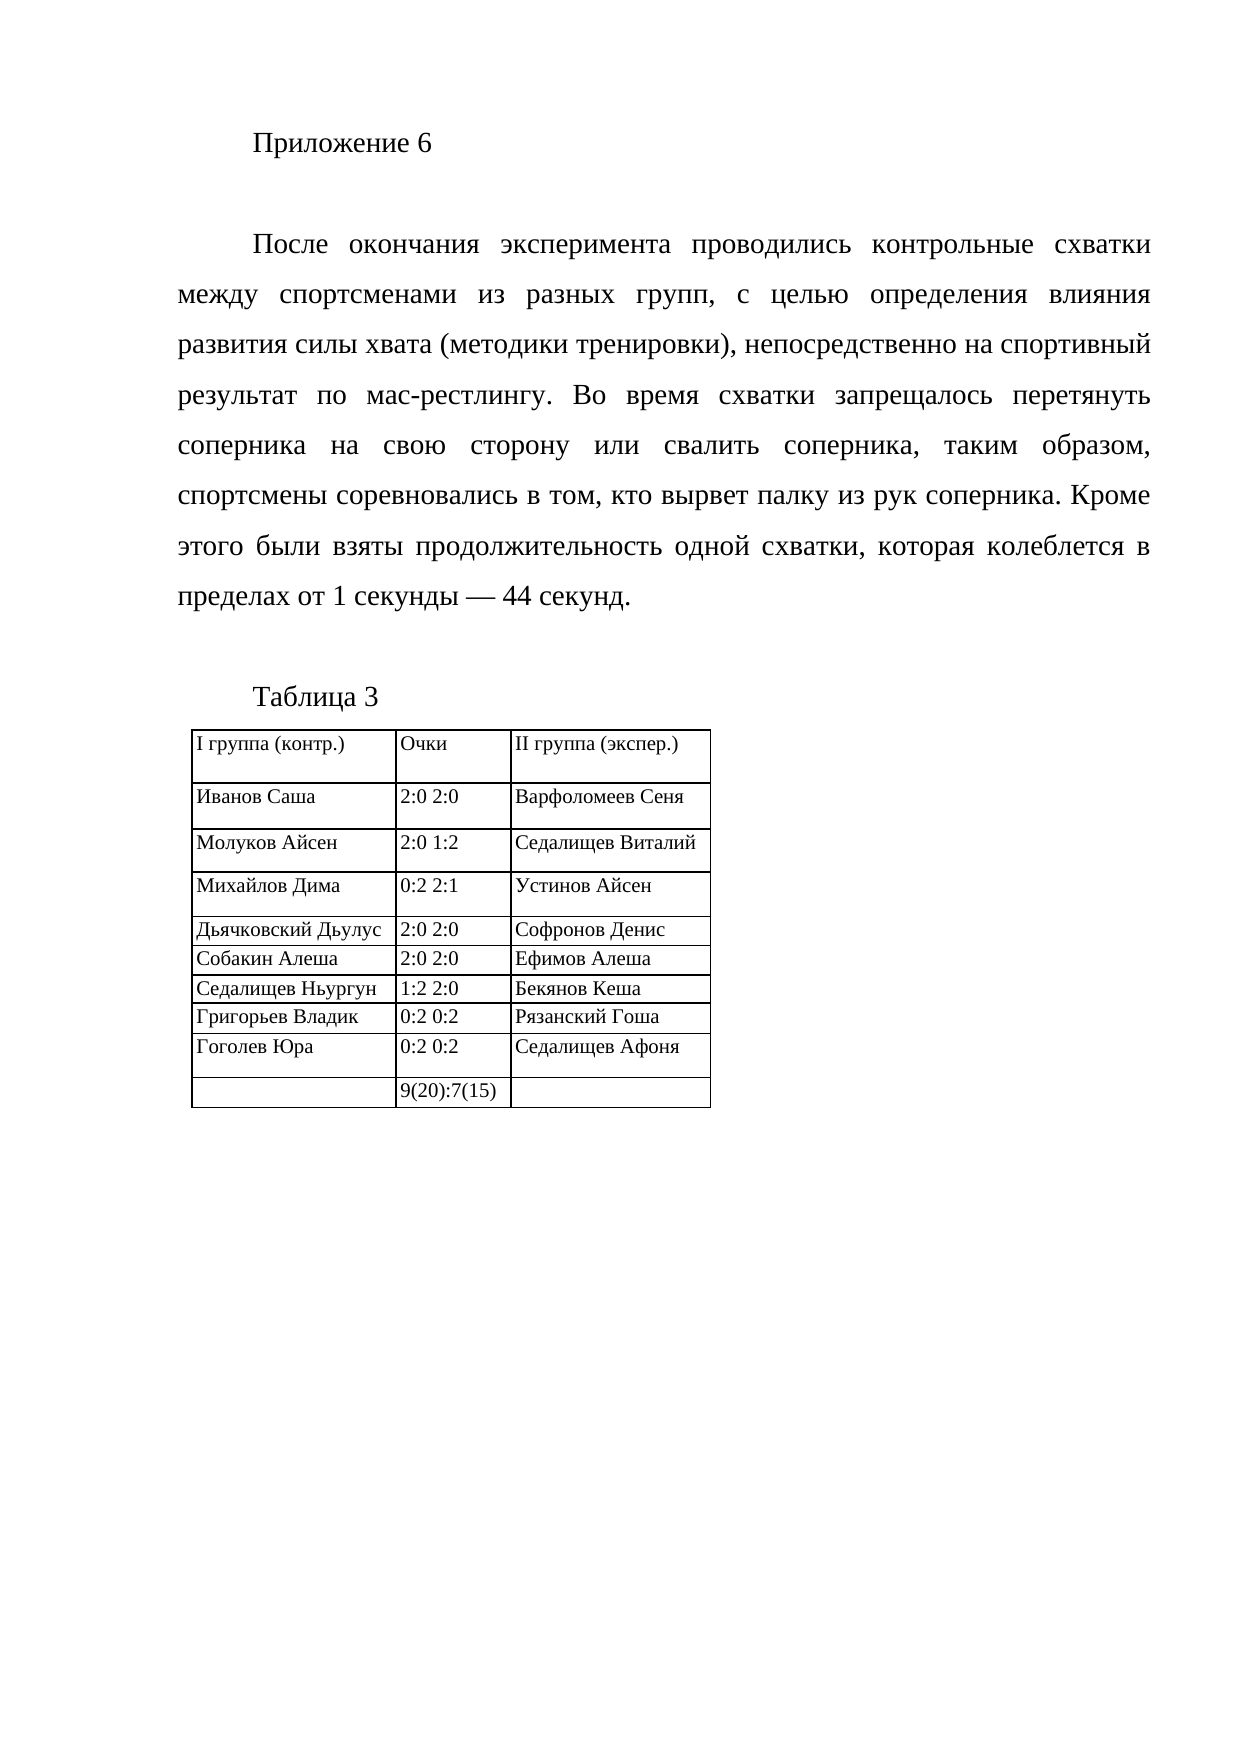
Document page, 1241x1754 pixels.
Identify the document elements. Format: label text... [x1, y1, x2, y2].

table_cell Иванов Саша [193, 784, 395, 828]
text Таблица 3 [177, 679, 1152, 712]
table_cell Седалищев Виталий [512, 830, 710, 871]
table_cell Гоголев Юра [193, 1034, 395, 1077]
table_cell 0:2 0:2 [397, 1034, 510, 1077]
table_cell Седалищев Афоня [512, 1034, 710, 1077]
table_cell Ефимов Алеша [512, 946, 710, 974]
table_cell [512, 1078, 710, 1106]
table_cell Софронов Денис [512, 917, 710, 944]
table_header I группа (контр.) [193, 731, 395, 782]
table_cell Рязанский Гоша [512, 1004, 710, 1033]
table_cell Собакин Алеша [193, 946, 395, 974]
table_cell [193, 1078, 395, 1106]
table_cell Варфоломеев Сеня [512, 784, 710, 828]
table_cell Дьячковский Дьулус [193, 917, 395, 944]
text Приложение 6 [177, 125, 1152, 159]
table_cell Михайлов Дима [193, 873, 395, 916]
table_cell 2:0 2:0 [397, 784, 510, 828]
table_cell Седалищев Ньургун [193, 976, 395, 1002]
table_cell 9(20):7(15) [397, 1078, 510, 1106]
table_cell 2:0 2:0 [397, 917, 510, 944]
table_cell 0:2 2:1 [397, 873, 510, 916]
table_header Очки [397, 731, 510, 782]
table_cell Молуков Айсен [193, 830, 395, 871]
table_cell Григорьев Владик [193, 1004, 395, 1033]
table_cell Бекянов Кеша [512, 976, 710, 1002]
table_cell 0:2 0:2 [397, 1004, 510, 1033]
text После окончания эксперимента проводились контрольные схватки между спортсменами из разных групп, с целью определения влияния развития силы хвата (методики тренировки), непосредственно на спортивный результат по мас-рестлингу. Во время схватки запрещалось перетянуть соперника на свою сторону или свалить соперника, таким образом, спортсмены соревновались в том, кто вырвет палку из рук соперника. Кроме этого были взяты продолжительность одной схватки, которая колеблется в пределах от 1 секунды — 44 секунд. [177, 226, 1152, 612]
table_cell 1:2 2:0 [397, 976, 510, 1002]
table_cell Устинов Айсен [512, 873, 710, 916]
table_header II группа (экспер.) [512, 731, 710, 782]
table_cell 2:0 1:2 [397, 830, 510, 871]
table_cell 2:0 2:0 [397, 946, 510, 974]
